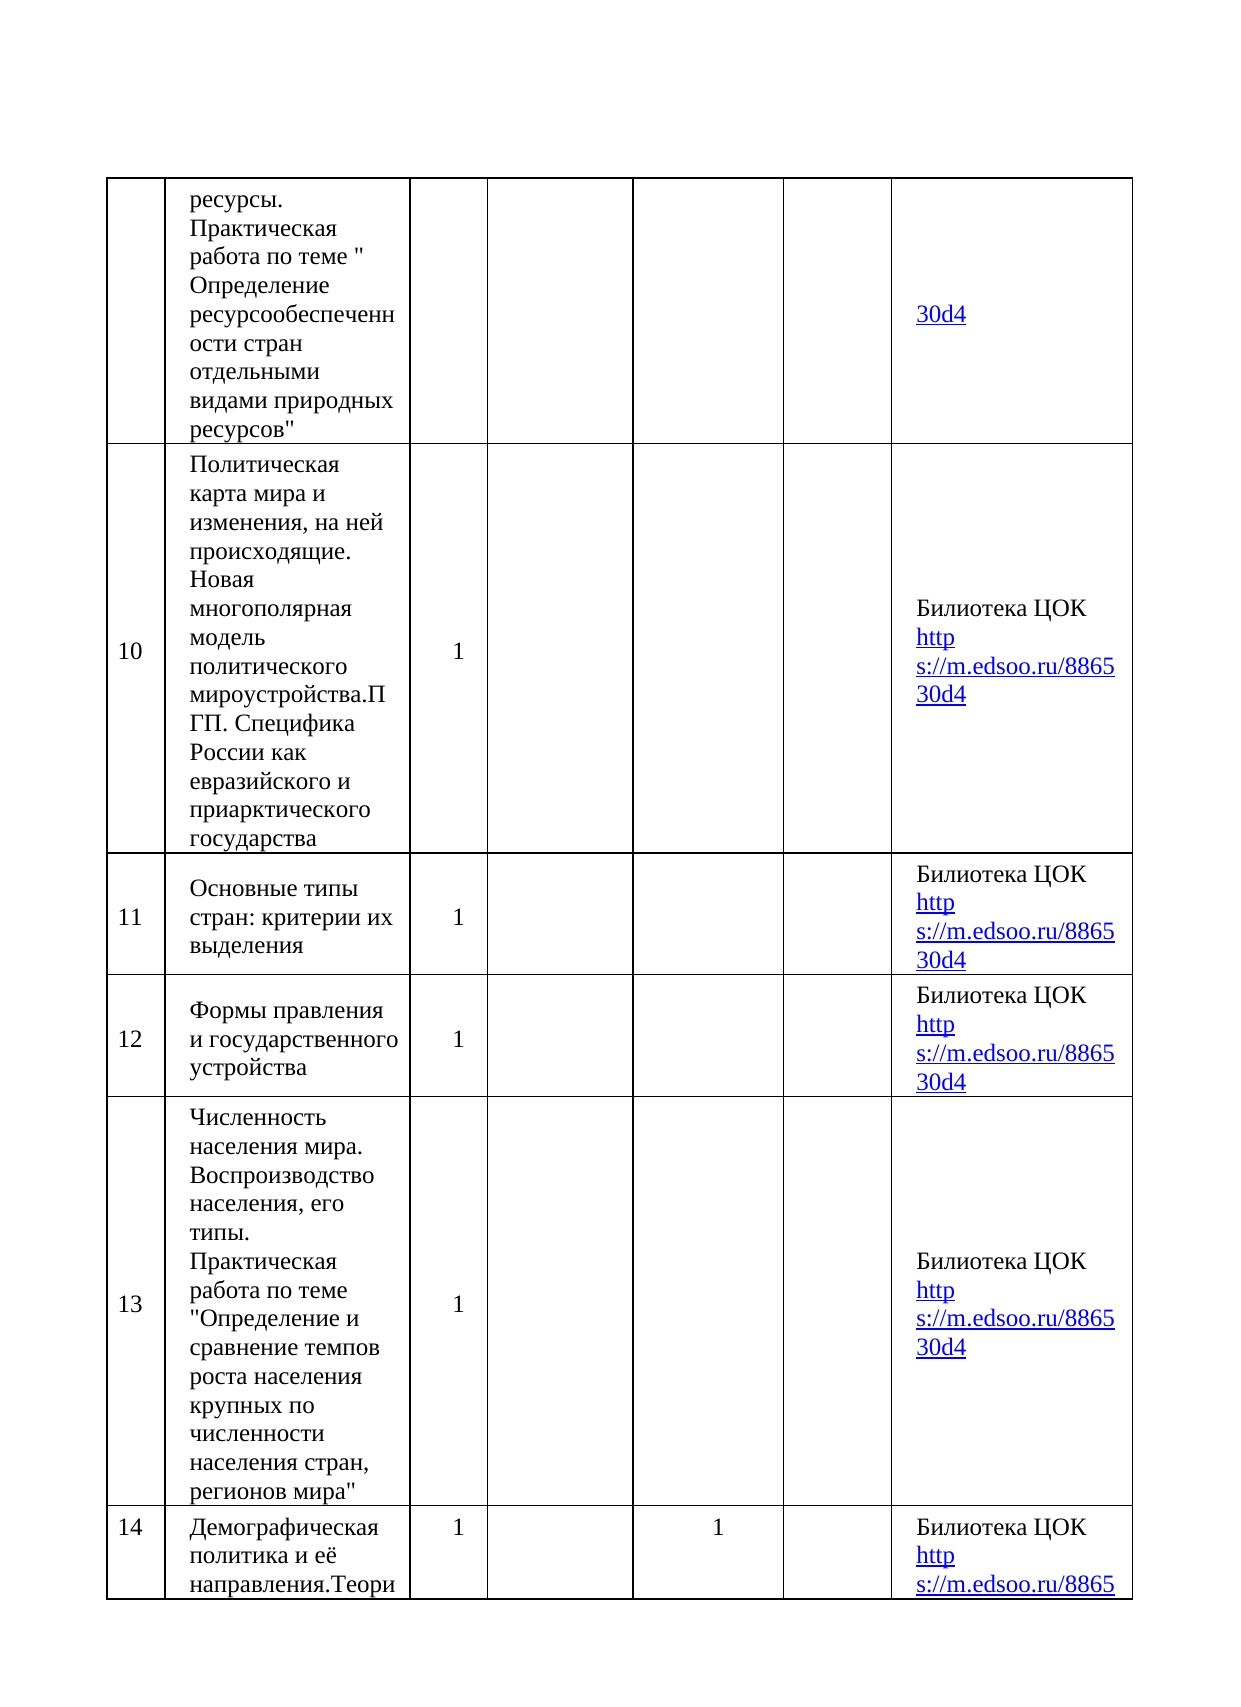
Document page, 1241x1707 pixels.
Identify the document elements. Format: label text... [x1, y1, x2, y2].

table_cell [488, 854, 632, 974]
table_cell [634, 179, 783, 443]
table_cell 11 [108, 854, 164, 974]
table_cell [784, 854, 891, 974]
table_cell 10 [108, 444, 164, 852]
table_cell Численность населения мира. Воспроизводство населения, его типы. Практическая работа по теме "Определение и сравнение темпов роста населения крупных по численности населения стран, регионов мира" [166, 1097, 409, 1505]
table_cell [784, 975, 891, 1096]
table_cell 1 [634, 1506, 783, 1598]
table_cell [634, 444, 783, 852]
table_cell Билиотека ЦОК https://m.edsoo.ru/886530d4 [892, 975, 1132, 1096]
table_cell [784, 444, 891, 852]
table_cell [634, 975, 783, 1096]
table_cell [166, 1506, 409, 1598]
table_cell 1 [411, 179, 487, 443]
table_cell Основные типы стран: критерии их выделения [166, 854, 409, 974]
table_cell [488, 975, 632, 1096]
table_cell 14 [108, 1506, 164, 1598]
table_cell Билиотека ЦОК https://m.edsoo.ru/886530d4 [892, 854, 1132, 974]
table_cell [488, 1506, 632, 1598]
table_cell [892, 1506, 1132, 1598]
table_cell [488, 444, 632, 852]
table_cell [784, 179, 891, 443]
table_cell [488, 1097, 632, 1505]
table_cell 9 [108, 179, 164, 443]
table_cell [784, 1506, 891, 1598]
table_cell [634, 854, 783, 974]
table_cell Билиотека ЦОК https://m.edsoo.ru/886530d4 [892, 1097, 1132, 1505]
table_cell [634, 1097, 783, 1505]
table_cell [892, 179, 1132, 443]
table_cell 1 [411, 1097, 487, 1505]
table_cell 1 [411, 975, 487, 1096]
table_cell 1 [411, 854, 487, 974]
table_cell Политическая карта мира и изменения, на ней происходящие. Новая многополярная модель политического мироустройства.ПГП. Специфика России как евразийского и приарктического государства [166, 444, 409, 852]
table_cell [784, 1097, 891, 1505]
table_cell 13 [108, 1097, 164, 1505]
table_cell Формы правления и государственного устройства [166, 975, 409, 1096]
table_cell [488, 179, 632, 443]
table_cell 1 [411, 444, 487, 852]
table_cell 1 [411, 1506, 487, 1598]
table_cell 12 [108, 975, 164, 1096]
table_cell Билиотека ЦОК https://m.edsoo.ru/886530d4 [892, 444, 1132, 852]
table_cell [166, 179, 409, 443]
